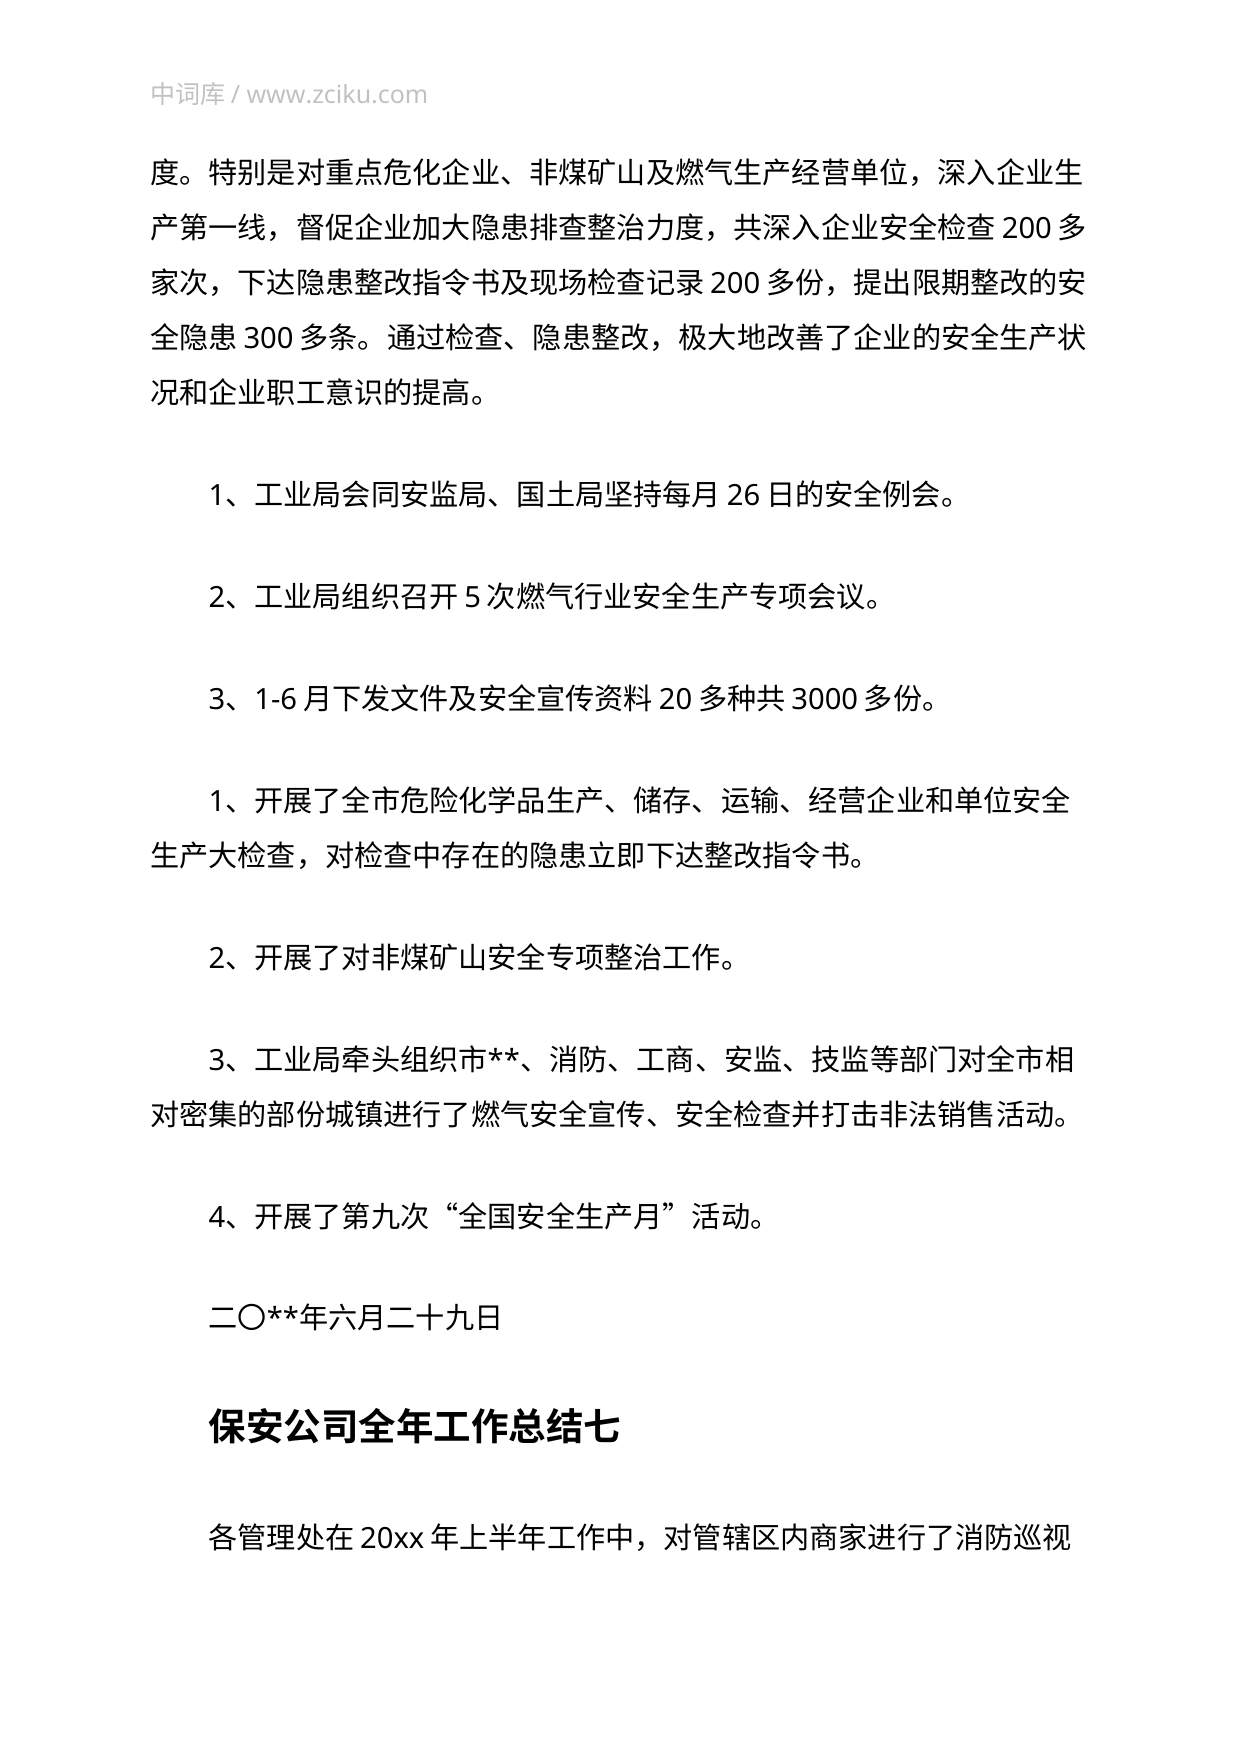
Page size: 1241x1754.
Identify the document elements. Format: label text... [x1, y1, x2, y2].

text 3、1-6月下发文件及安全宣传资料20多种共3000多份。 [150, 676, 1090, 718]
text 1、开展了全市危险化学品生产、储存、运输、经营企业和单位安全生产大检查，对检查中存在的隐患立即下达整改指令书。 [150, 778, 1090, 875]
text 二〇**年六月二十九日 [150, 1295, 1090, 1337]
text 3、工业局牵头组织市**、消防、工商、安监、技监等部门对全市相对密集的部份城镇进行了燃气安全宣传、安全检查并打击非法销售活动。 [150, 1036, 1090, 1134]
text 2、开展了对非煤矿山安全专项整治工作。 [150, 934, 1090, 977]
text 4、开展了第九次“全国安全生产月”活动。 [150, 1193, 1090, 1236]
text 1、工业局会同安监局、国土局坚持每月26日的安全例会。 [150, 472, 1090, 514]
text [150, 150, 1090, 412]
text 保安公司全年工作总结七 [150, 1397, 1090, 1451]
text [150, 1514, 1090, 1557]
text 2、工业局组织召开5次燃气行业安全生产专项会议。 [150, 574, 1090, 616]
